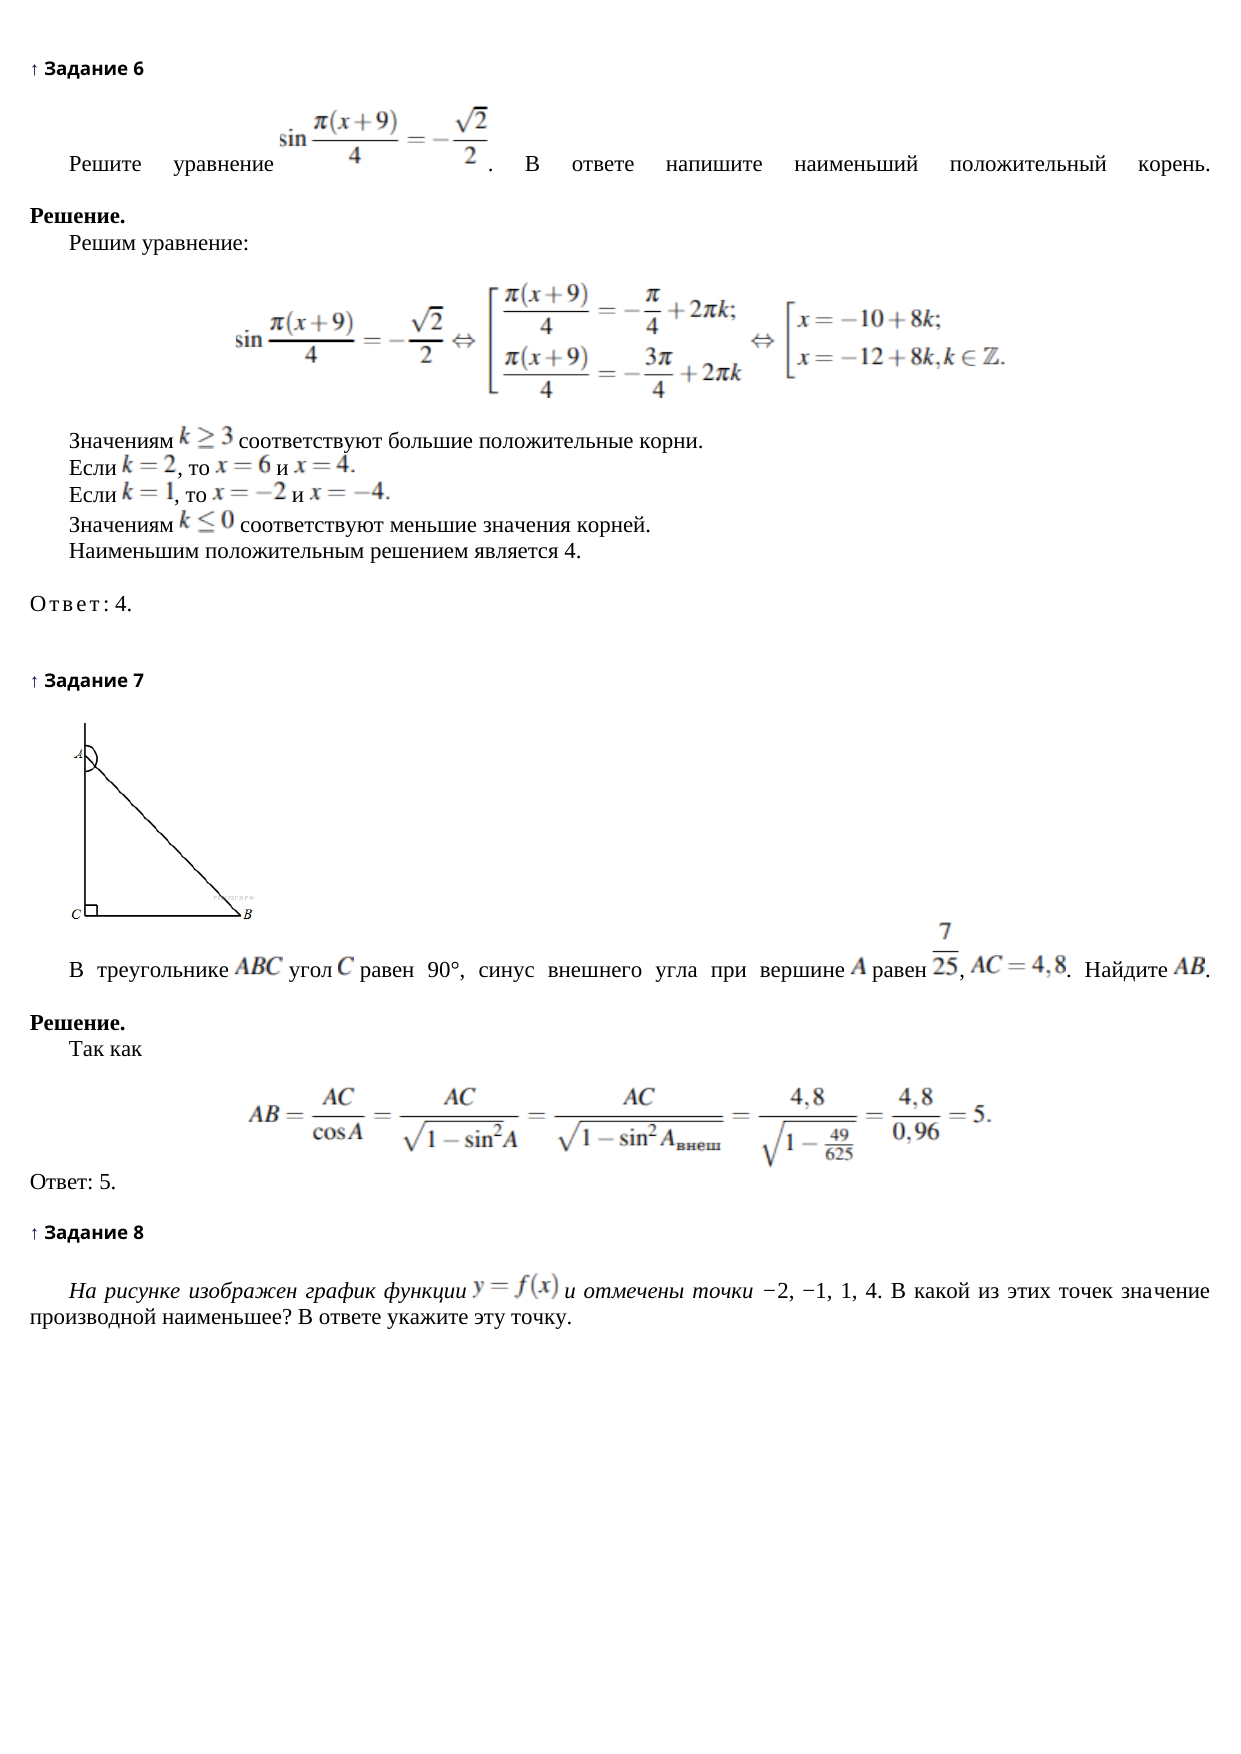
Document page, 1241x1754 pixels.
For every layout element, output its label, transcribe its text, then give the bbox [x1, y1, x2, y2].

picture [248, 1061, 992, 1168]
picture [1173, 955, 1205, 978]
picture [970, 952, 1066, 978]
text Значениям соответствуют меньшие значения корней. [29, 507, 1211, 537]
text Если , то и [29, 481, 1211, 507]
text ↑ Задание 8 [29, 1220, 1211, 1245]
text ↑ Задание 7 [29, 667, 1211, 692]
text В треугольнике угол равен 90°, синус внешнего угла при вершине равен , . Найдите . Решение. [29, 921, 1211, 1035]
picture [850, 955, 867, 978]
text ↑ Задание 6 [29, 55, 1211, 81]
text Так как [29, 1035, 1211, 1062]
picture [179, 507, 235, 533]
text Ответ: 4. [29, 590, 1211, 616]
text На рисунке изображен график функции и отмечены точки −2, −1, 1, 4. В какой из этих точек значение производной наименьшее? В ответе укажите эту точку. [29, 1270, 1211, 1330]
text Если , то и [29, 454, 1211, 481]
picture [338, 955, 354, 978]
picture [309, 480, 390, 503]
picture [472, 1270, 559, 1299]
picture [294, 453, 355, 476]
picture [212, 480, 286, 503]
picture [122, 480, 174, 503]
picture [122, 453, 177, 476]
text Ответ: 5. [29, 1168, 1211, 1194]
picture [235, 281, 1005, 398]
picture [68, 717, 257, 922]
picture [234, 955, 283, 978]
text Значениям соответствуют большие положительные корни. [29, 424, 1211, 454]
text Решите уравнение . В ответе напишите наименьший положительный корень. Решение. [29, 106, 1211, 229]
picture [932, 921, 959, 978]
picture [179, 423, 233, 449]
text Решим уравнение: [29, 229, 1211, 255]
text Наименьшим положительным решением является 4. [29, 537, 1211, 564]
picture [215, 453, 271, 476]
picture [279, 105, 488, 172]
